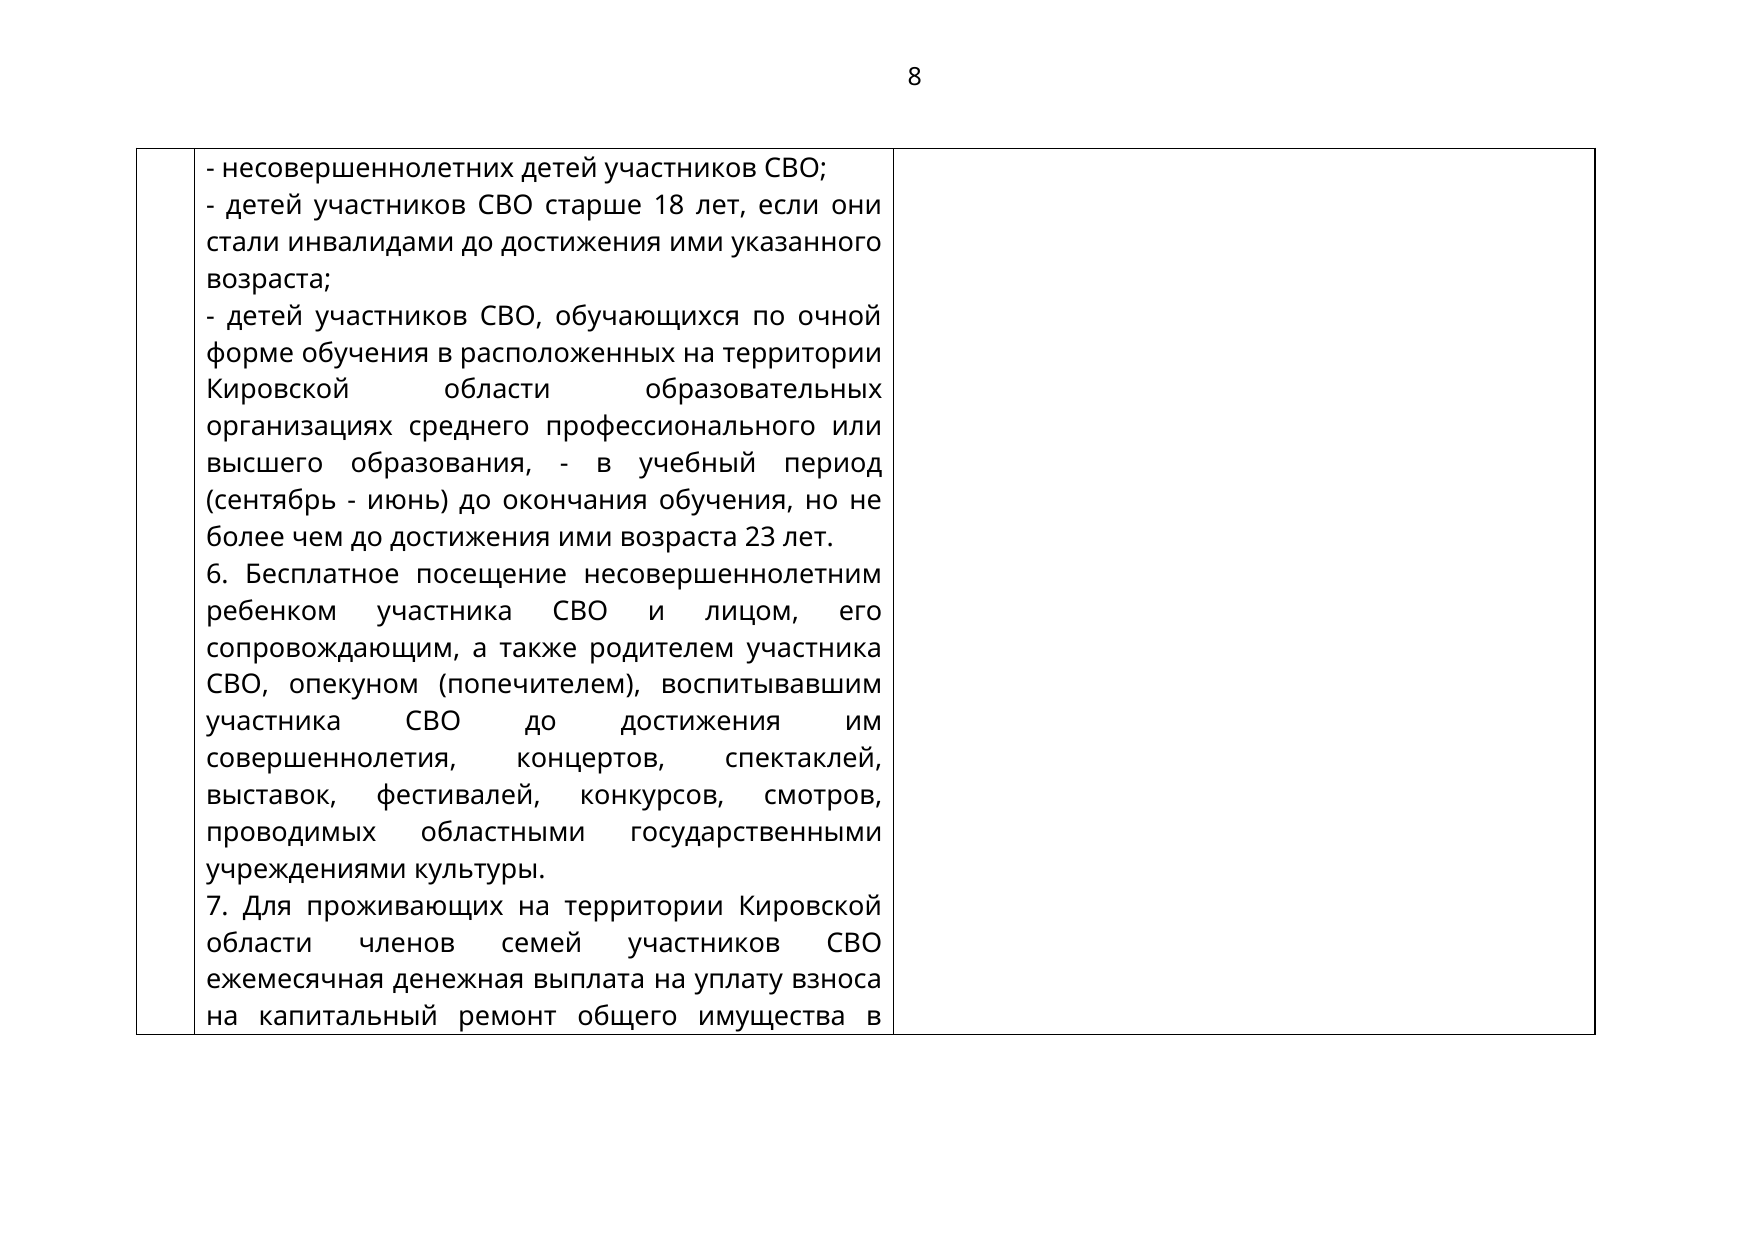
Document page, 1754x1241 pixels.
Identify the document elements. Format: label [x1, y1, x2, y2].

table_cell [894, 149, 1594, 1034]
table_cell [137, 149, 194, 1034]
table_cell [195, 149, 893, 1034]
